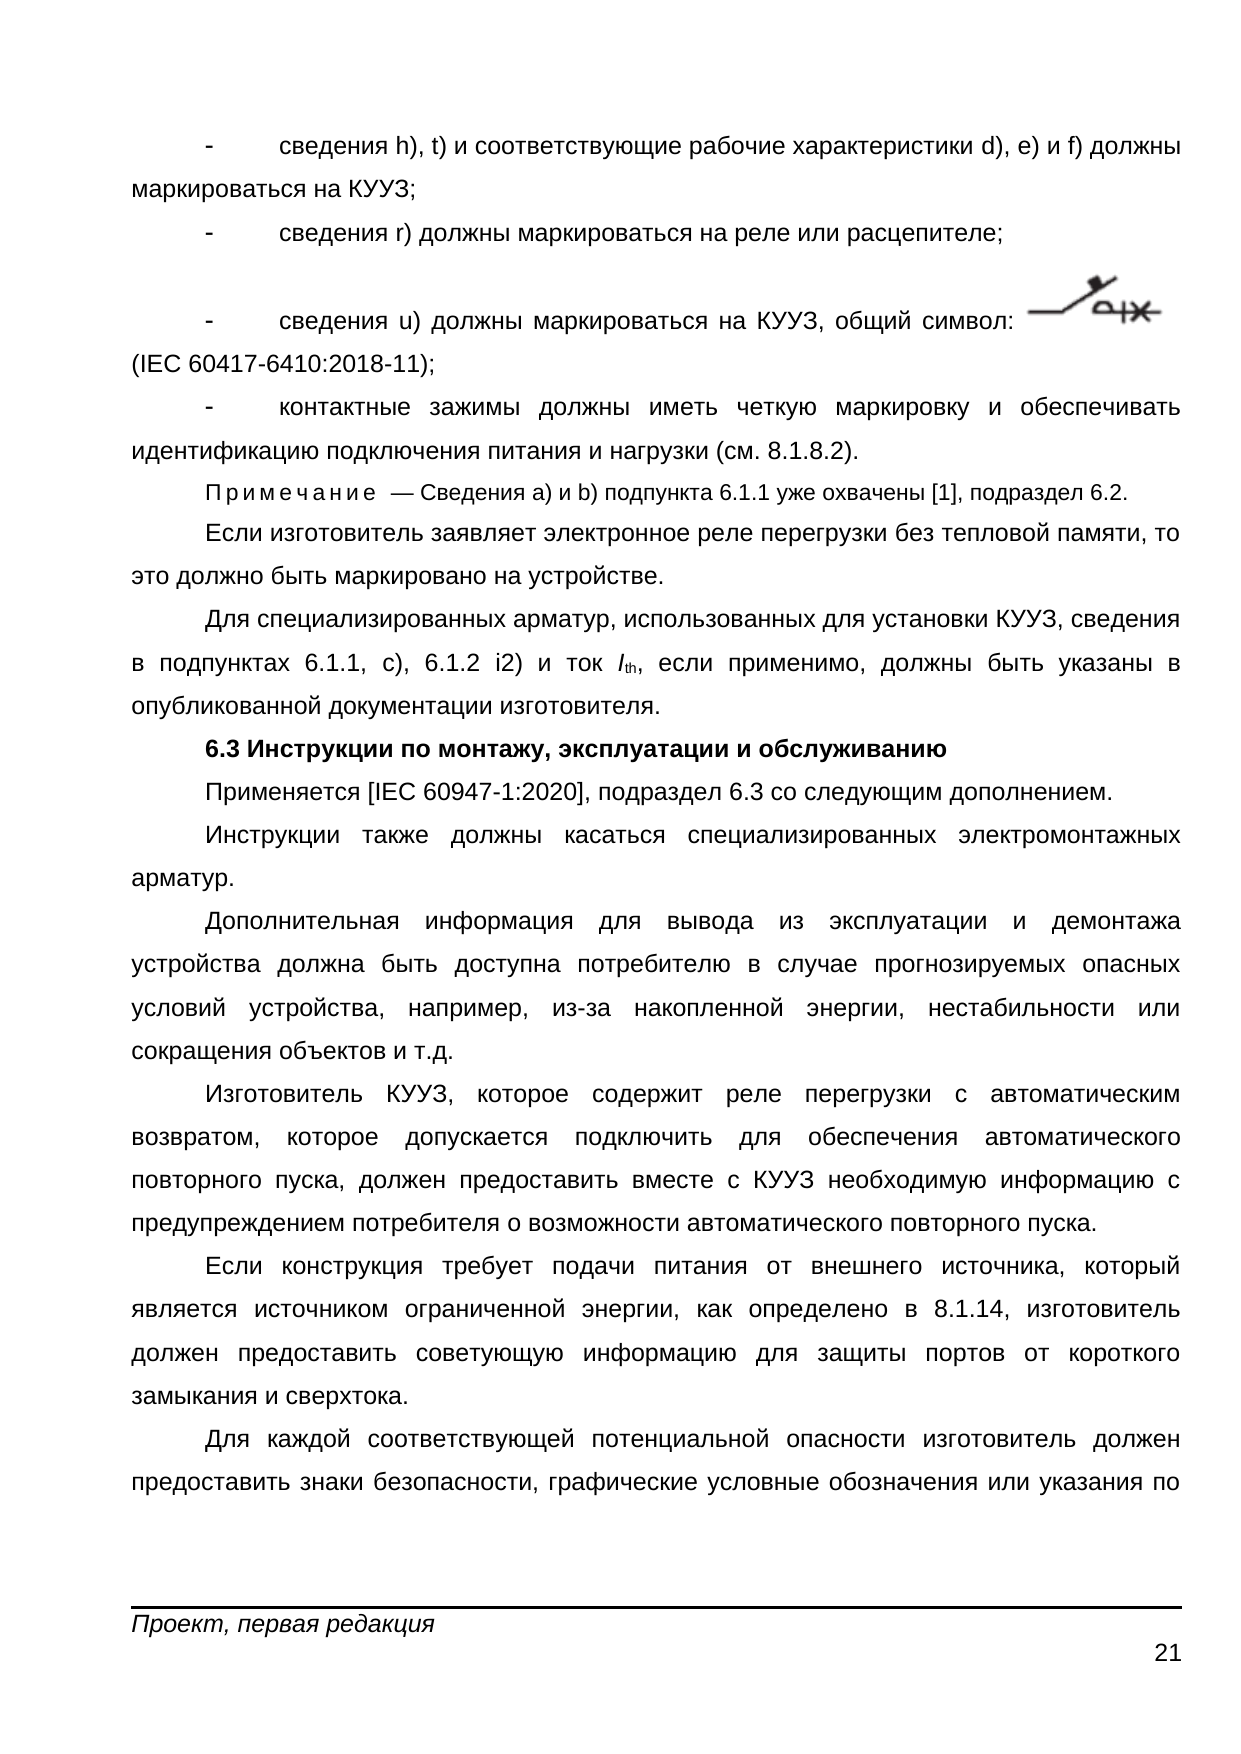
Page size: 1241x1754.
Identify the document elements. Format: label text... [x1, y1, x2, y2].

list сведения u) должны маркироваться на КУУЗ, общий символ: (IEC 60417-6410:2018-11); [131, 261, 1182, 378]
text Если изготовитель заявляет электронное реле перегрузки без тепловой памяти, то это должно быть маркировано на устройстве. [131, 518, 1182, 590]
text Инструкции также должны касаться специализированных электромонтажных арматур. [131, 820, 1182, 892]
text Если конструкция требует подачи питания от внешнего источника, который является источником ограниченной энергии, как определено в 8.1.14, изготовитель должен предоставить советующую информацию для защиты портов от короткого замыкания и сверхтока. [131, 1251, 1182, 1409]
list сведения h), t) и соответствующие рабочие характеристики d), e) и f) должны маркироваться на КУУЗ; [131, 131, 1182, 203]
text Примечание — Сведения a) и b) подпункта 6.1.1 уже охвачены [1], подраздел 6.2. [131, 479, 1182, 505]
text Дополнительная информация для вывода из эксплуатации и демонтажа устройства должна быть доступна потребителю в случае прогнозируемых опасных условий устройства, например, из-за накопленной энергии, нестабильности или сокращения объектов и т.д. [131, 906, 1182, 1064]
list контактные зажимы должны иметь четкую маркировку и обеспечивать идентификацию подключения питания и нагрузки (см. 8.1.8.2). [131, 392, 1182, 464]
subtitle 6.3 Инструкции по монтажу, эксплуатации и обслуживанию [131, 734, 1182, 763]
text Изготовитель КУУЗ, которое содержит реле перегрузки с автоматическим возвратом, которое допускается подключить для обеспечения автоматического повторного пуска, должен предоставить вместе с КУУЗ необходимую информацию с предупреждением потребителя о возможности автоматического повторного пуска. [131, 1079, 1182, 1237]
text Для специализированных арматур, использованных для установки КУУЗ, сведения в подпунктах 6.1.1, c), 6.1.2 i2) и ток Ith, если применимо, должны быть указаны в опубликованной документации изготовителя. [131, 604, 1182, 719]
picture [1025, 260, 1182, 330]
list сведения r) должны маркироваться на реле или расцепителе; [131, 217, 1182, 246]
text Применяется [IEC 60947-1:2020], подраздел 6.3 со следующим дополнением. [131, 777, 1182, 806]
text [131, 1424, 1182, 1496]
